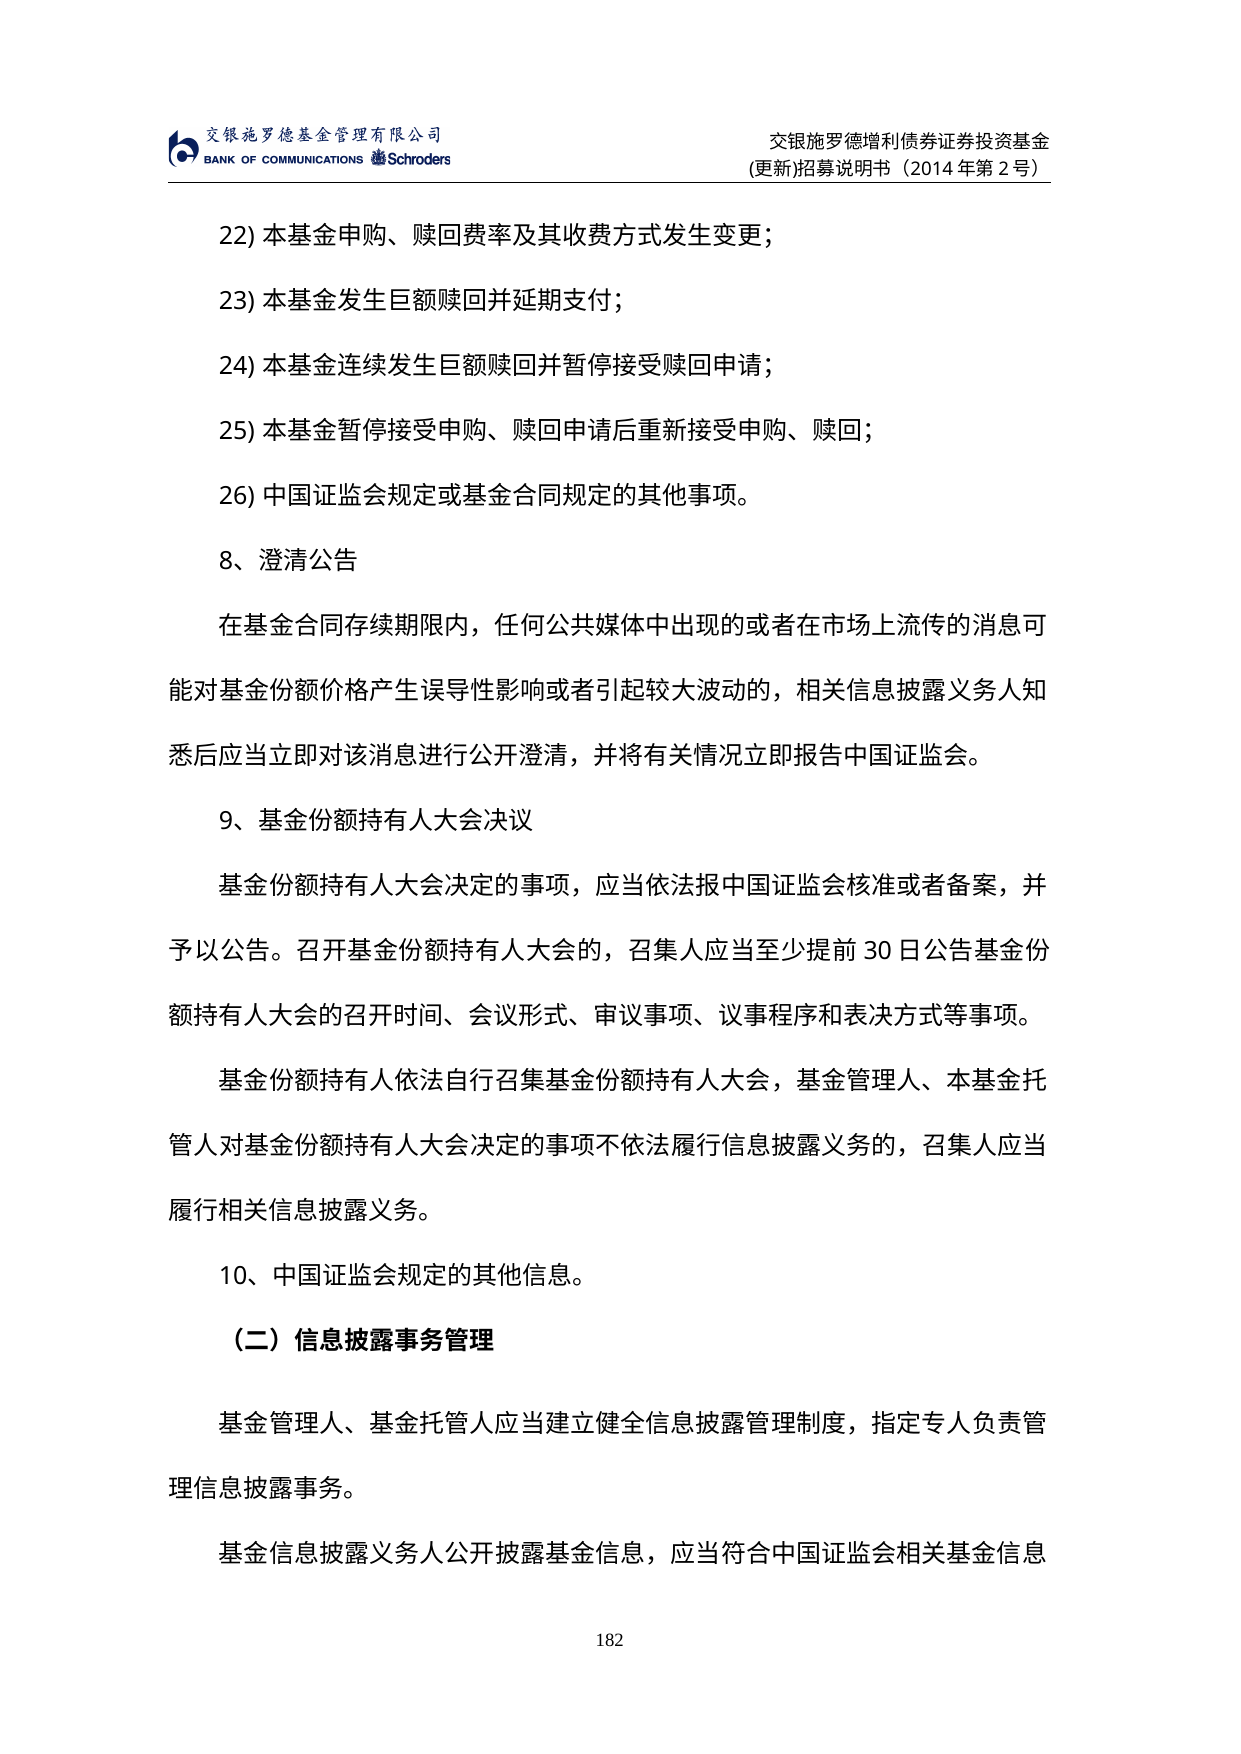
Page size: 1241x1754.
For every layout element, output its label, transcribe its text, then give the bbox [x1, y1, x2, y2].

text 8、澄清公告 [169, 526, 1050, 591]
text 10、中国证监会规定的其他信息。 [169, 1241, 1050, 1306]
list 本基金连续发生巨额赎回并暂停接受赎回申请； [219, 331, 1050, 396]
text （二）信息披露事务管理 [169, 1306, 1050, 1371]
picture [168, 127, 451, 167]
list 本基金申购、赎回费率及其收费方式发生变更； [219, 201, 1050, 266]
list 本基金暂停接受申购、赎回申请后重新接受申购、赎回； [219, 396, 1050, 461]
text 基金管理人、基金托管人应当建立健全信息披露管理制度，指定专人负责管理信息披露事务。 [169, 1389, 1050, 1519]
text 9、基金份额持有人大会决议 [169, 786, 1050, 851]
text 基金份额持有人大会决定的事项，应当依法报中国证监会核准或者备案，并予以公告。召开基金份额持有人大会的，召集人应当至少提前30日公告基金份额持有人大会的召开时间、会议形式、审议事项、议事程序和表决方式等事项。 [169, 851, 1050, 1046]
text 在基金合同存续期限内，任何公共媒体中出现的或者在市场上流传的消息可能对基金份额价格产生误导性影响或者引起较大波动的，相关信息披露义务人知悉后应当立即对该消息进行公开澄清，并将有关情况立即报告中国证监会。 [169, 591, 1050, 786]
list 中国证监会规定或基金合同规定的其他事项。 [219, 461, 1050, 526]
text 基金信息披露义务人公开披露基金信息，应当符合中国证监会相关基金信息披露内容与格式准则的规定。 [169, 1519, 1050, 1584]
text 基金份额持有人依法自行召集基金份额持有人大会，基金管理人、本基金托管人对基金份额持有人大会决定的事项不依法履行信息披露义务的，召集人应当履行相关信息披露义务。 [169, 1046, 1050, 1241]
list 本基金发生巨额赎回并延期支付； [219, 266, 1050, 331]
